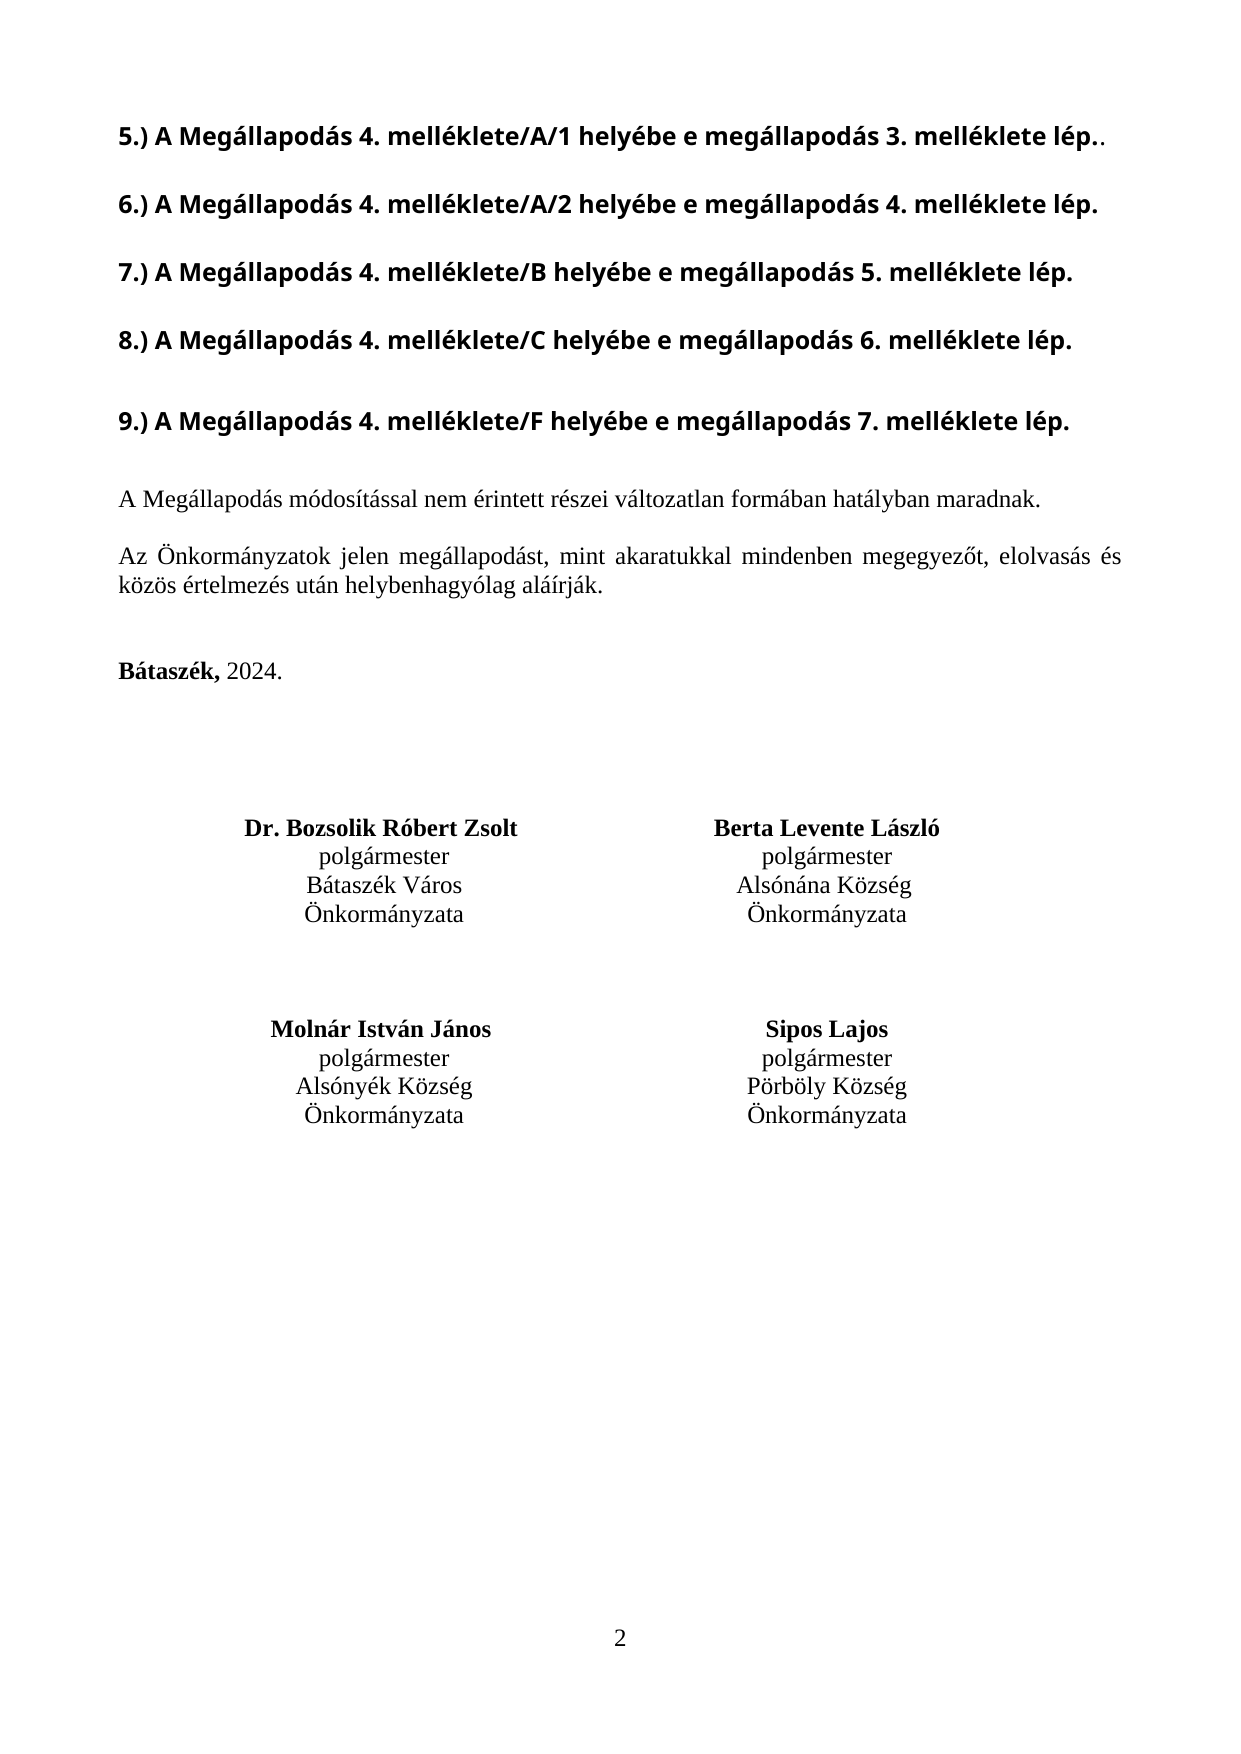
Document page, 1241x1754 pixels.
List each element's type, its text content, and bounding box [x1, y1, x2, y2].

text polgármester polgármester [118, 1043, 1122, 1071]
text Bátaszék, 2024. [118, 656, 1122, 685]
text 7.) A Megállapodás 4. melléklete/B helyébe e megállapodás 5. melléklete lép. [118, 254, 1122, 288]
text A Megállapodás módosítással nem érintett részei változatlan formában hatályban maradnak. [118, 484, 1122, 513]
text 8.) A Megállapodás 4. melléklete/C helyébe e megállapodás 6. melléklete lép. [118, 323, 1122, 357]
text Molnár István János Sipos Lajos [118, 1014, 1122, 1043]
text Önkormányzata Önkormányzata [118, 899, 1122, 928]
text 5.) A Megállapodás 4. melléklete/A/1 helyébe e megállapodás 3. melléklete lép.. [118, 118, 1122, 152]
text 9.) A Megállapodás 4. melléklete/F helyébe e megállapodás 7. melléklete lép. [118, 403, 1122, 437]
text Alsónyék Község Pörböly Község [118, 1071, 1122, 1100]
text Dr. Bozsolik Róbert Zsolt Berta Levente László [118, 813, 1122, 841]
text polgármester polgármester [118, 841, 1122, 870]
text Bátaszék Város Alsónána Község [118, 870, 1122, 899]
text Az Önkormányzatok jelen megállapodást, mint akaratukkal mindenben megegyezőt, elolvasás és közös értelmezés után helybenhagyólag aláírják. [118, 541, 1122, 599]
text Önkormányzata Önkormányzata [118, 1100, 1122, 1129]
text 6.) A Megállapodás 4. melléklete/A/2 helyébe e megállapodás 4. melléklete lép. [118, 186, 1122, 220]
